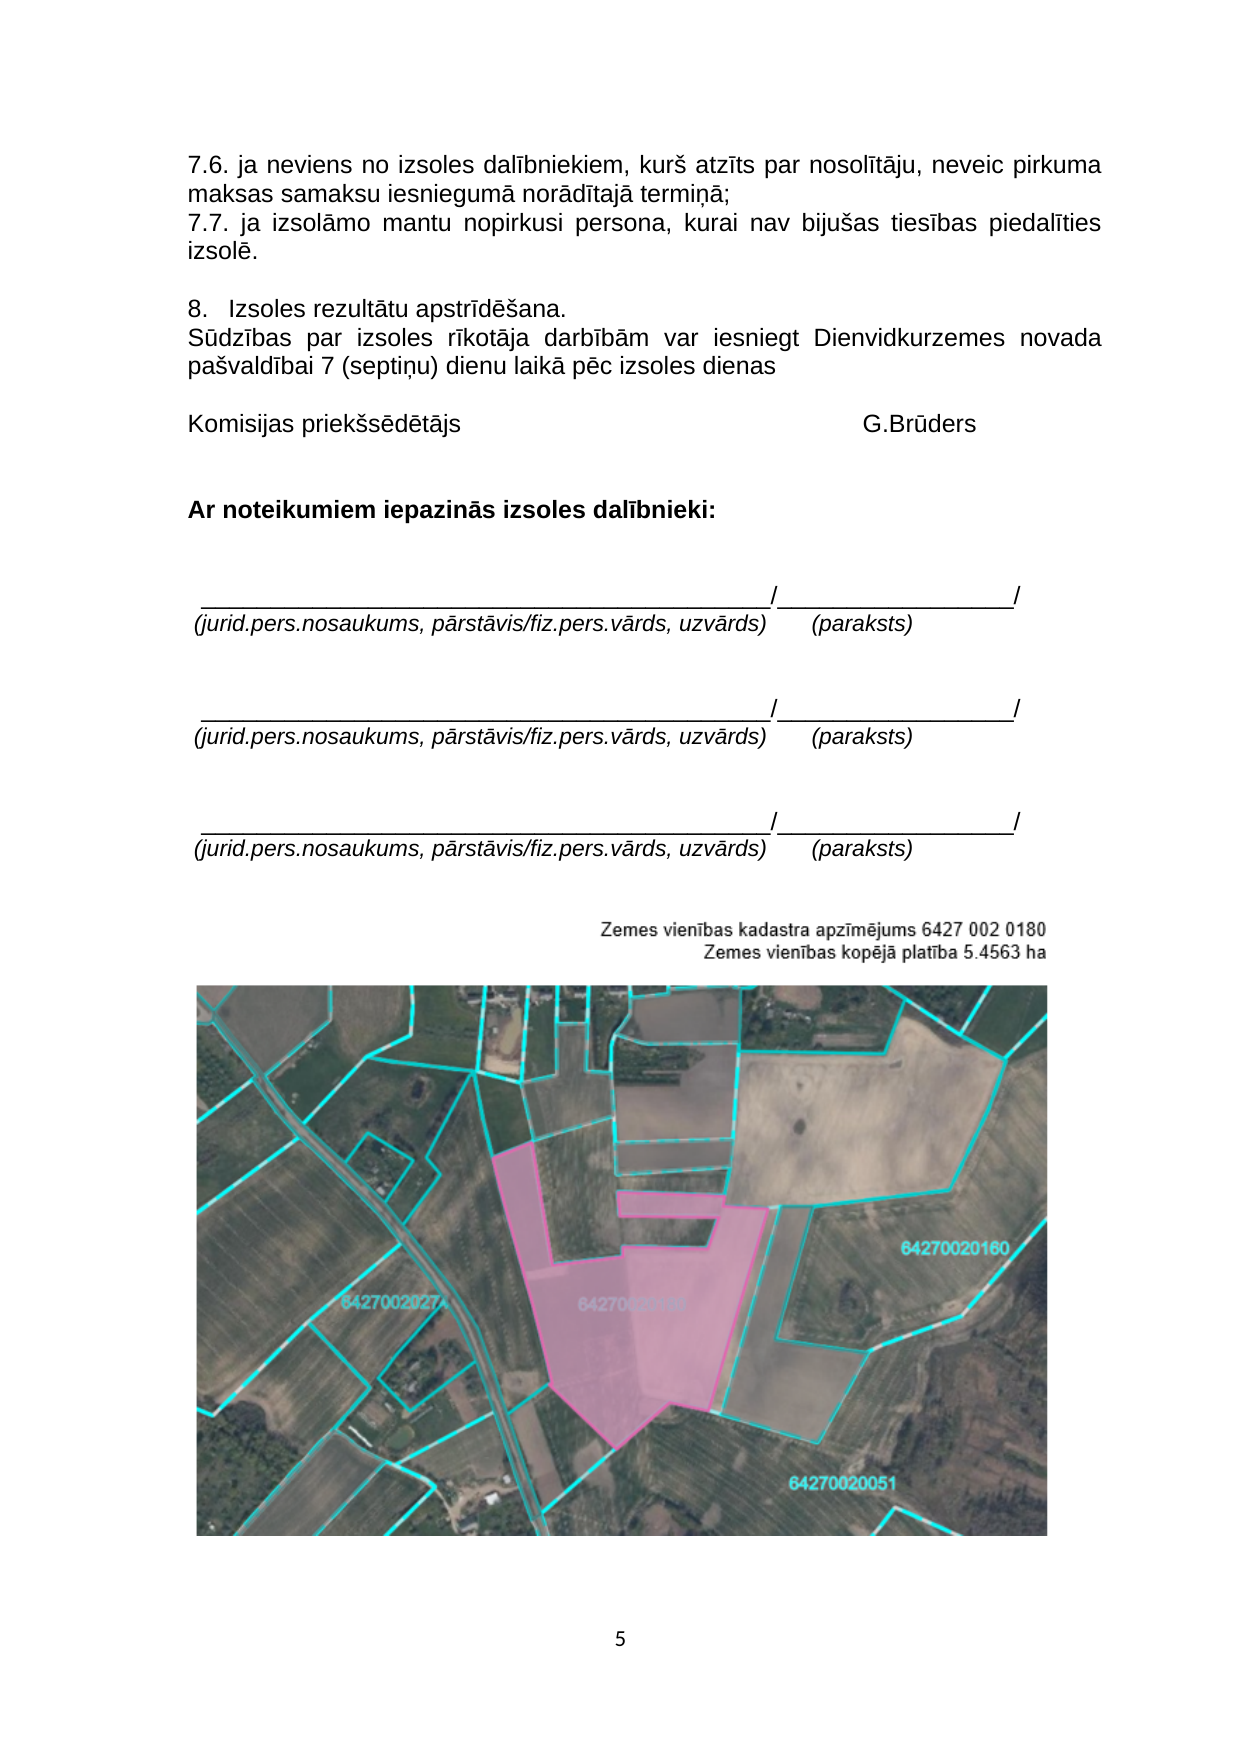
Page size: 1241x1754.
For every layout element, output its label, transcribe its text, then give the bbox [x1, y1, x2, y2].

text 7.6. ja neviens no izsoles dalībniekiem, kurš atzīts par nosolītāju, neveic pirkuma maksas samaksu iesniegumā norādītajā termiņā; [187, 150, 1103, 207]
text (jurid.pers.nosaukums, pārstāvis/fiz.pers.vārds, uzvārds) (paraksts) [187, 835, 1053, 862]
text Ar noteikumiem iepazinās izsoles dalībnieki: [187, 495, 1053, 524]
text (jurid.pers.nosaukums, pārstāvis/fiz.pers.vārds, uzvārds) (paraksts) [187, 723, 1053, 749]
text Komisijas priekšsēdētājs G.Brūders [187, 409, 1053, 437]
text _________________________________________/_________________/ [187, 581, 1053, 610]
text _________________________________________/_________________/ [187, 694, 1053, 723]
text Sūdzības par izsoles rīkotāja darbībām var iesniegt Dienvidkurzemes novada pašvaldībai 7 (septiņu) dienu laikā pēc izsoles dienas [187, 322, 1103, 380]
text 7.7. ja izsolāmo mantu nopirkusi persona, kurai nav bijušas tiesības piedalīties izsolē. [187, 207, 1103, 265]
list Izsoles rezultātu apstrīdēšana. [187, 294, 1103, 322]
text _________________________________________/_________________/ [187, 806, 1053, 835]
text (jurid.pers.nosaukums, pārstāvis/fiz.pers.vārds, uzvārds) (paraksts) [187, 610, 1053, 636]
picture [187, 919, 1053, 1536]
